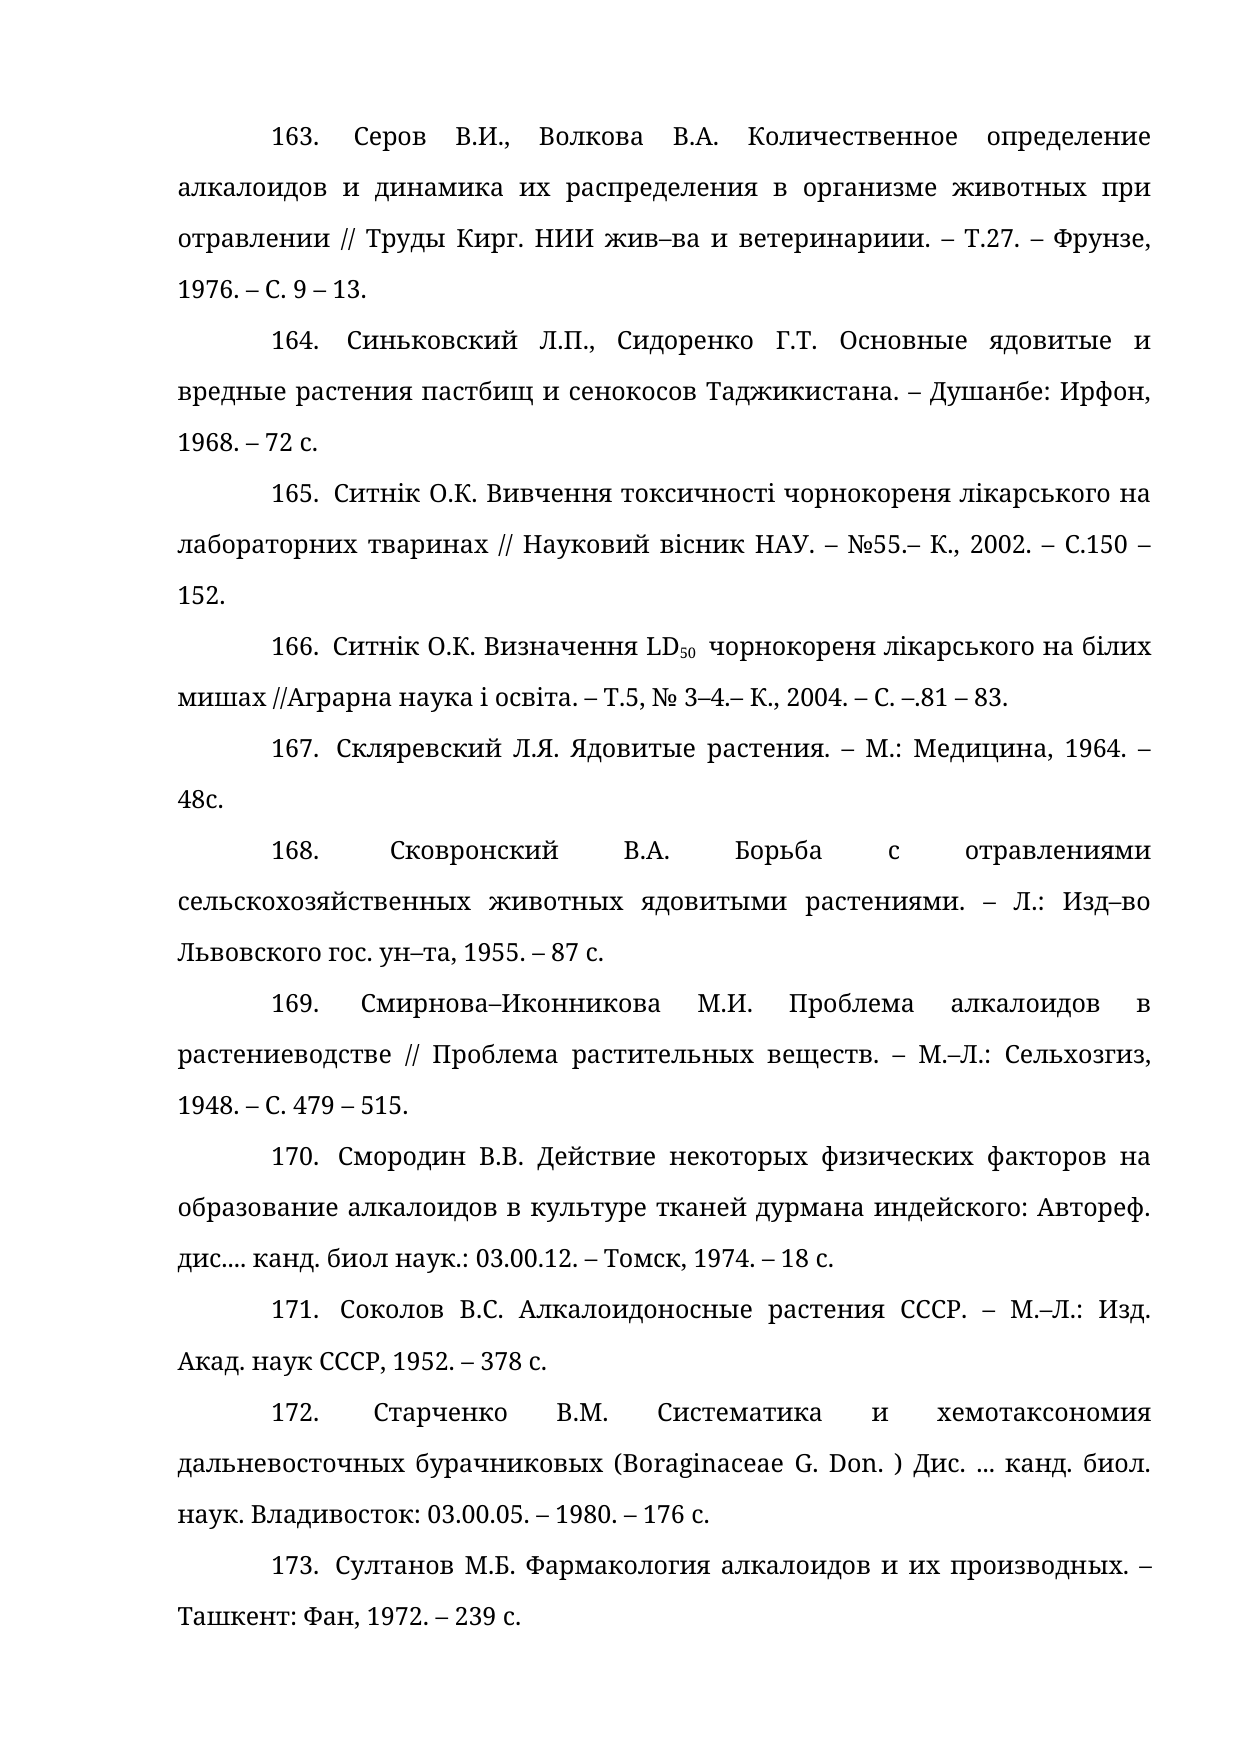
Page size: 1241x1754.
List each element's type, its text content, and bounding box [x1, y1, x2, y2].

list Сковронский В.А. Борьба с отравлениями сельскохозяйственных животных ядовитыми растениями. – Л.: Изд–во Львовского гос. ун–та, 1955. – 87 с. [177, 833, 1152, 969]
list Соколов В.С. Алкалоидоносные растения СССР. – М.–Л.: Изд. Акад. наук СССР, 1952. – 378 с. [177, 1292, 1152, 1377]
list Султанов М.Б. Фармакология алкалоидов и их производных. – Ташкент: Фан, 1972. – 239 с. [177, 1547, 1152, 1632]
list Ситнік О.К. Визначення LD50 чорнокореня лікарського на білих мишах //Аграрна наука і освіта. – Т.5, № 3–4.– К., 2004. – С. –.81 – 83. [177, 628, 1152, 714]
list Синьковский Л.П., Сидоренко Г.Т. Основные ядовитые и вредные растения пастбищ и сенокосов Таджикистана. – Душанбе: Ирфон, 1968. – 72 с. [177, 322, 1152, 458]
list Смирнова–Иконникова М.И. Проблема алкалоидов в растениеводстве // Проблема растительных веществ. – М.–Л.: Сельхозгиз, 1948. – С. 479 – 515. [177, 986, 1152, 1122]
list Смородин В.В. Действие некоторых физических факторов на образование алкалоидов в культуре тканей дурмана индейского: Автореф. дис.... канд. биол наук.: 03.00.12. – Томск, 1974. – 18 с. [177, 1139, 1152, 1275]
list Старченко В.М. Систематика и хемотаксономия дальневосточных бурачниковых (Boraginaceae G. Don. ) Дис. ... канд. биол. наук. Владивосток: 03.00.05. – 1980. – 176 с. [177, 1394, 1152, 1530]
list Скляревский Л.Я. Ядовитые растения. – М.: Медицина, 1964. – 48с. [177, 731, 1152, 816]
list Ситнік О.К. Вивчення токсичності чорнокореня лікарського на лабораторних тваринах // Науковий вісник НАУ. – №55.– К., 2002. – С.150 – 152. [177, 475, 1152, 612]
list Серов В.И., Волкова В.А. Количественное определение алкалоидов и динамика их распределения в организме животных при отравлении // Труды Кирг. НИИ жив–ва и ветеринариии. – Т.27. – Фрунзе, 1976. – С. 9 – 13. [177, 118, 1152, 305]
